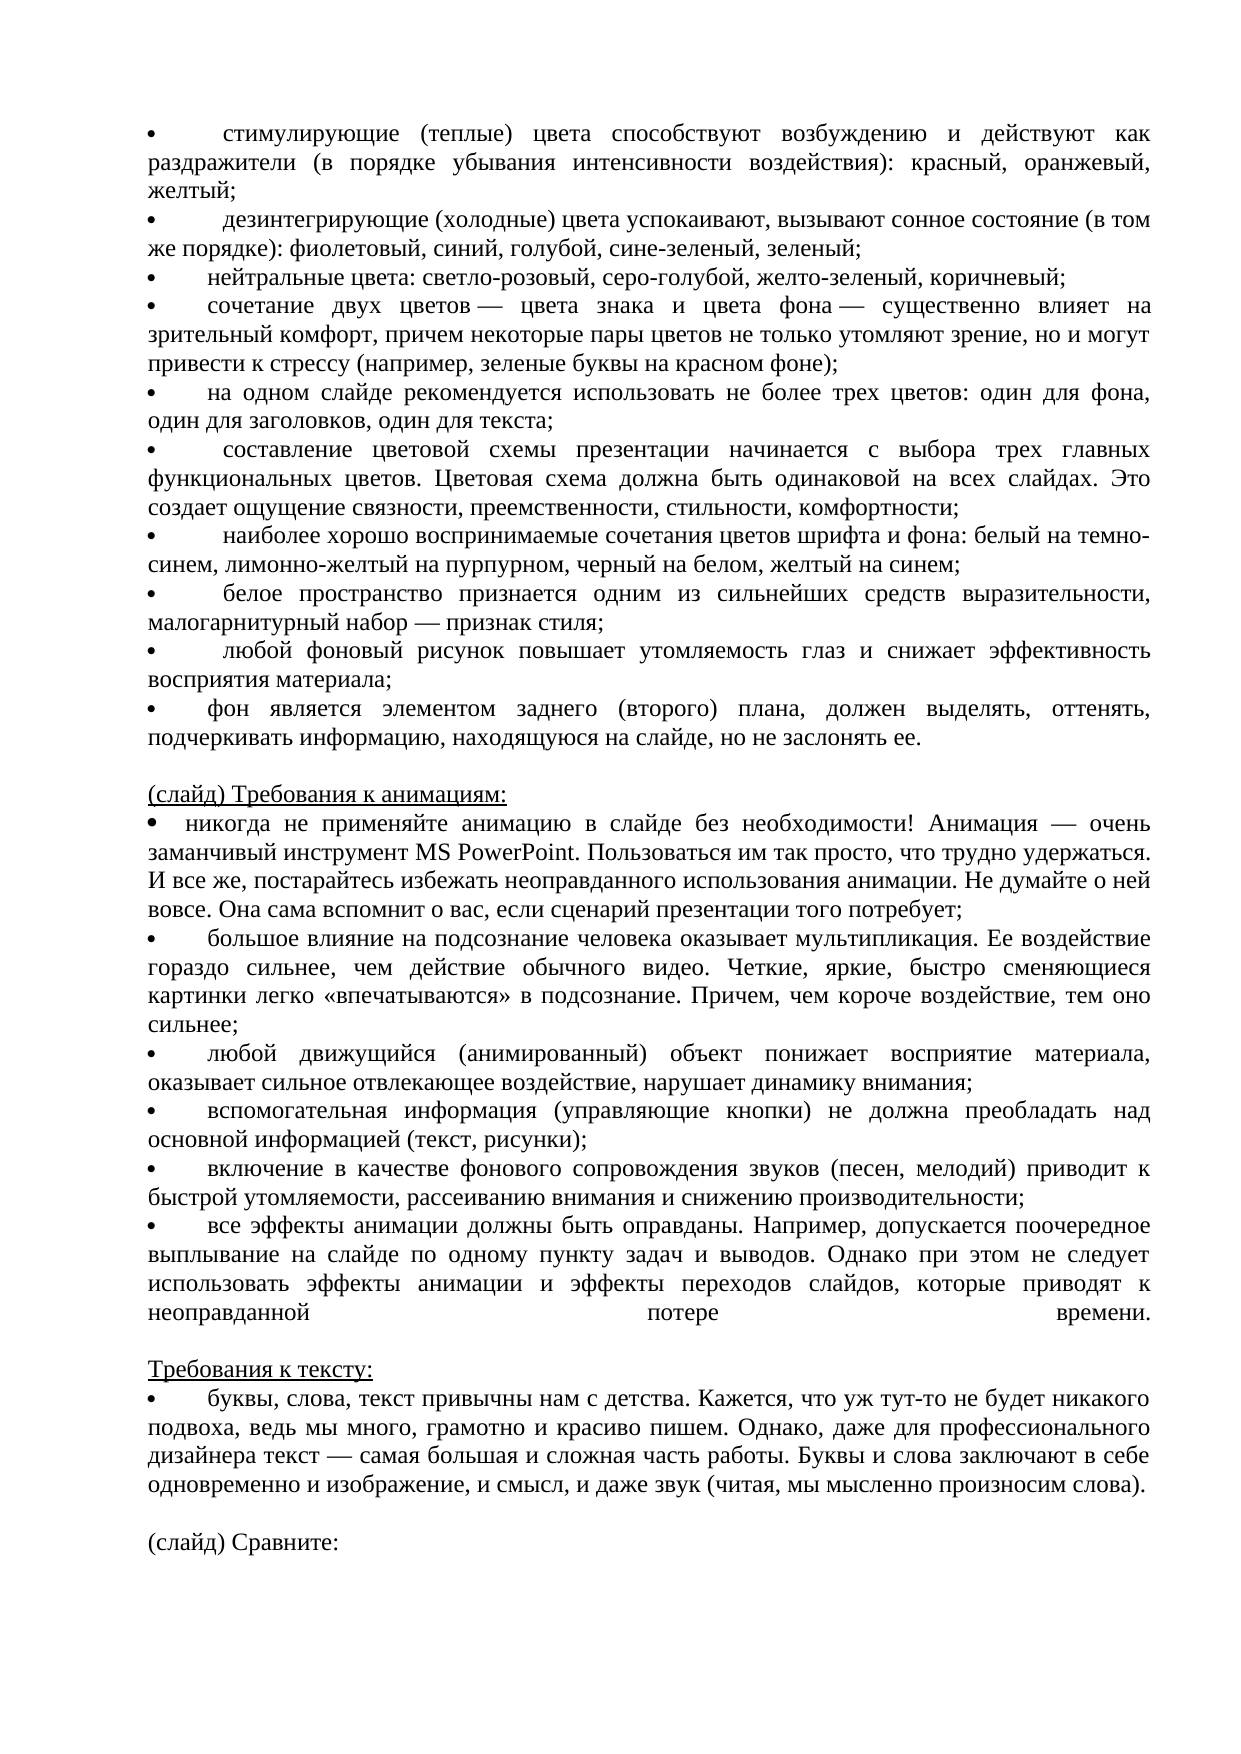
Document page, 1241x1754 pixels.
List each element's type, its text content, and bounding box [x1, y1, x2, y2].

text Требования к тексту: [148, 1354, 1152, 1383]
list сочетание двух цветов — цвета знака и цвета фона — существенно влияет на зрительный комфорт, причем некоторые пары цветов не только утомляют зрение, но и могут привести к стрессу (например, зеленые буквы на красном фоне); [148, 291, 1152, 377]
text (слайд) Сравните: [148, 1527, 1152, 1556]
list большое влияние на подсознание человека оказывает мультипликация. Ее воздействие гораздо сильнее, чем действие обычного видео. Четкие, яркие, быстро сменяющиеся картинки легко «впечатываются» в подсознание. Причем, чем короче воздействие, тем оно сильнее; [148, 923, 1152, 1038]
list на одном слайде рекомендуется использовать не более трех цветов: один для фона, один для заголовков, один для текста; [148, 377, 1152, 434]
text (слайд) Требования к анимациям: [148, 779, 1152, 808]
list никогда не применяйте анимацию в слайде без необходимости! Анимация — очень заманчивый инструмент MS PowerPoint. Пользоваться им так просто, что трудно удержаться. И все же, постарайтесь избежать неоправданного использования анимации. Не думайте о ней вовсе. Она сама вспомнит о вас, если сценарий презентации того потребует; [148, 808, 1152, 923]
list любой фоновый рисунок повышает утомляемость глаз и снижает эффективность восприятия материала; [148, 636, 1152, 693]
list включение в качестве фонового сопровождения звуков (песен, мелодий) приводит к быстрой утомляемости, рассеиванию внимания и снижению производительности; [148, 1153, 1152, 1211]
list нейтральные цвета: светло-розовый, серо-голубой, желто-зеленый, коричневый; [148, 262, 1152, 291]
list все эффекты анимации должны быть оправданы. Например, допускается поочередное выплывание на слайде по одному пункту задач и выводов. Однако при этом не следует использовать эффекты анимации и эффекты переходов слайдов, которые приводят к неоправданной потере времени. [148, 1211, 1152, 1354]
list наиболее хорошо воспринимаемые сочетания цветов шрифта и фона: белый на темно-синем, лимонно-желтый на пурпурном, черный на белом, желтый на синем; [148, 521, 1152, 578]
list дезинтегрирующие (холодные) цвета успокаивают, вызывают сонное состояние (в том же порядке): фиолетовый, синий, голубой, сине-зеленый, зеленый; [148, 204, 1152, 262]
list составление цветовой схемы презентации начинается с выбора трех главных функциональных цветов. Цветовая схема должна быть одинаковой на всех слайдах. Это создает ощущение связности, преемственности, стильности, комфортности; [148, 434, 1152, 521]
list белое пространство признается одним из сильнейших средств выразительности, малогарнитурный набор — признак стиля; [148, 578, 1152, 636]
list стимулирующие (теплые) цвета способствуют возбуждению и действуют как раздражители (в порядке убывания интенсивности воздействия): красный, оранжевый, желтый; [148, 118, 1152, 204]
list буквы, слова, текст привычны нам с детства. Кажется, что уж тут-то не будет никакого подвоха, ведь мы много, грамотно и красиво пишем. Однако, даже для профессионального дизайнера текст — самая большая и сложная часть работы. Буквы и слова заключают в себе одновременно и изображение, и смысл, и даже звук (читая, мы мысленно произносим слова). [148, 1383, 1152, 1498]
list вспомогательная информация (управляющие кнопки) не должна преобладать над основной информацией (текст, рисунки); [148, 1096, 1152, 1153]
list фон является элементом заднего (второго) плана, должен выделять, оттенять, подчеркивать информацию, находящуюся на слайде, но не заслонять ее. [148, 693, 1152, 751]
list любой движущийся (анимированный) объект понижает восприятие материала, оказывает сильное отвлекающее воздействие, нарушает динамику внимания; [148, 1038, 1152, 1096]
